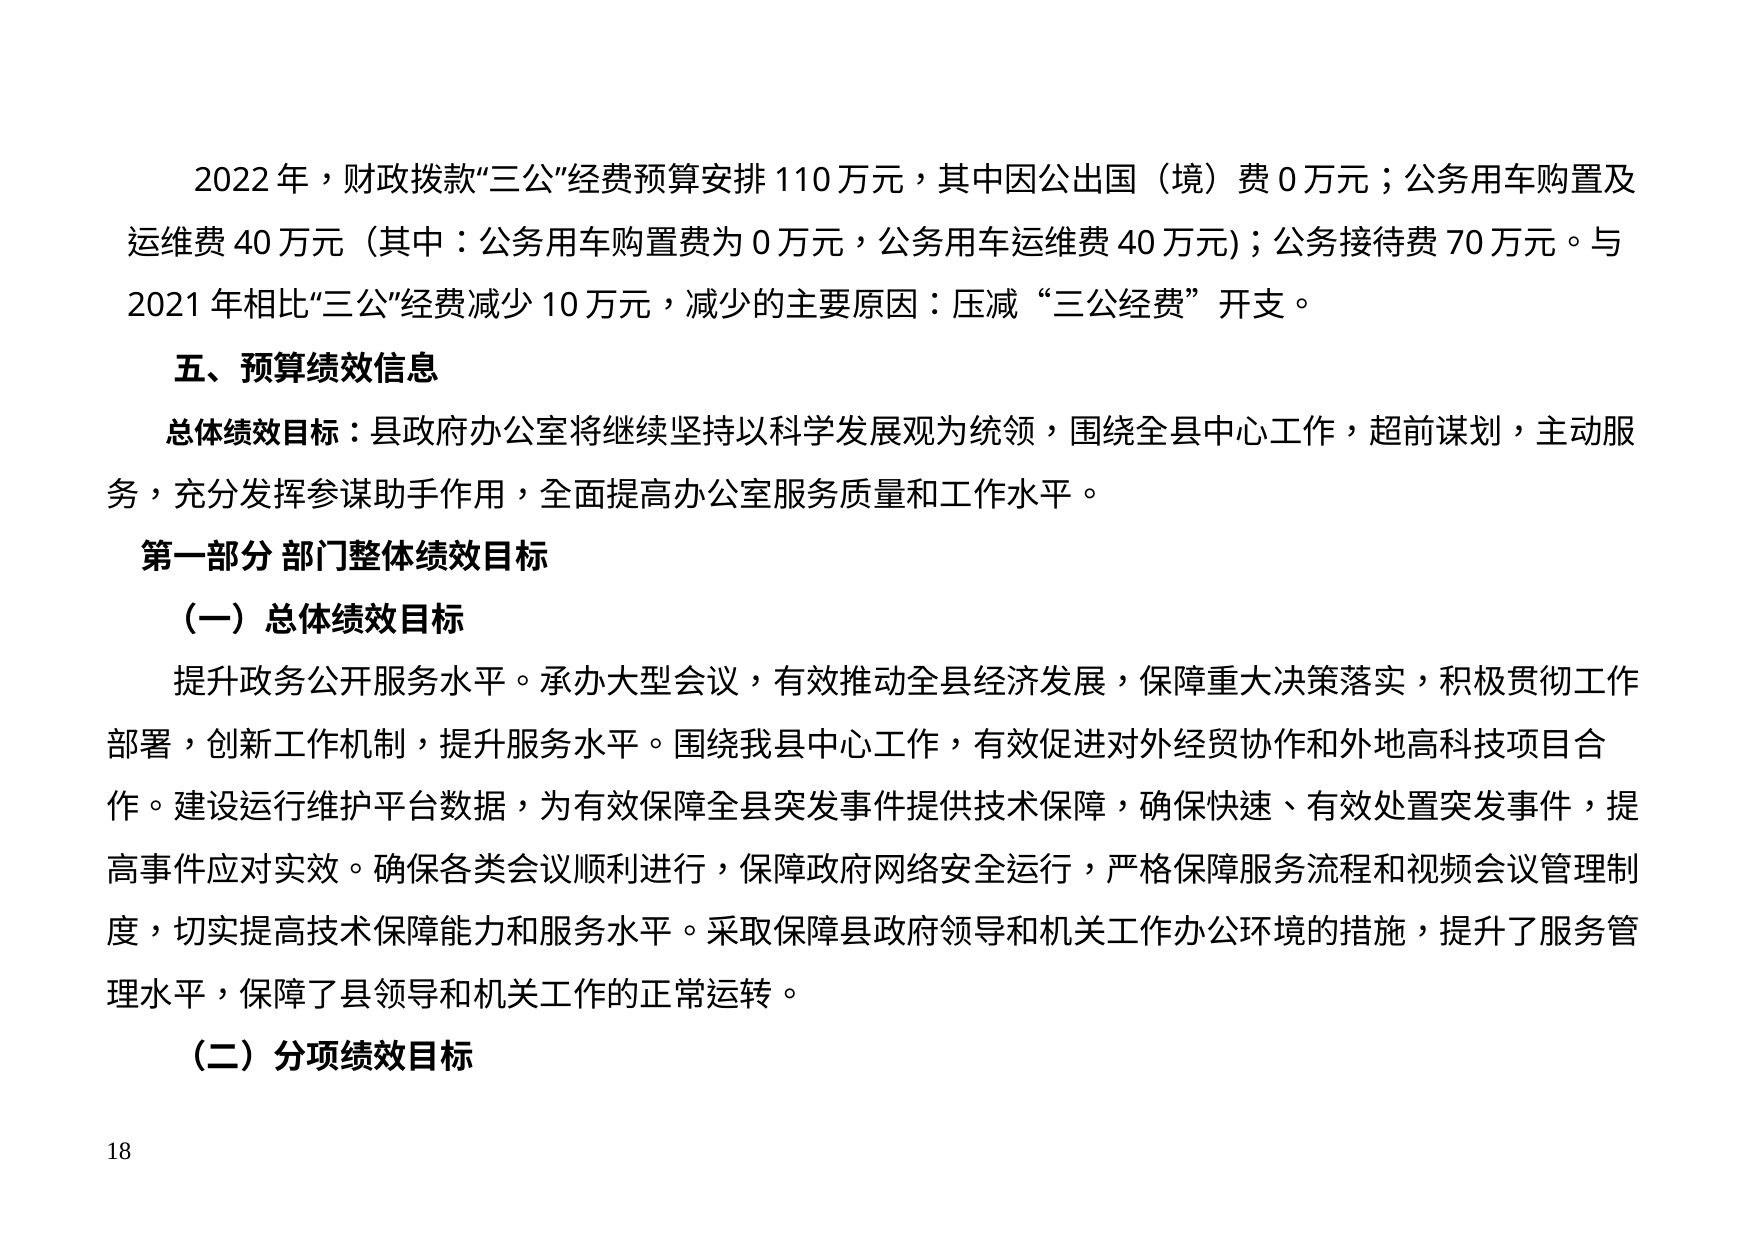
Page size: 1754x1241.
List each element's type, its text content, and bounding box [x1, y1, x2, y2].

text 总体绩效目标：县政府办公室将继续坚持以科学发展观为统领，围绕全县中心工作，超前谋划，主动服务，充分发挥参谋助手作用，全面提高办公室服务质量和工作水平。 [106, 394, 1648, 519]
text （一）总体绩效目标 [106, 581, 1648, 644]
list 分项绩效目标 [106, 1019, 1648, 1081]
text 提升政务公开服务水平。承办大型会议，有效推动全县经济发展，保障重大决策落实，积极贯彻工作部署，创新工作机制，提升服务水平。围绕我县中心工作，有效促进对外经贸协作和外地高科技项目合作。建设运行维护平台数据，为有效保障全县突发事件提供技术保障，确保快速、有效处置突发事件，提高事件应对实效。确保各类会议顺利进行，保障政府网络安全运行，严格保障服务流程和视频会议管理制度，切实提高技术保障能力和服务水平。采取保障县政府领导和机关工作办公环境的措施，提升了服务管理水平，保障了县领导和机关工作的正常运转。 [106, 644, 1648, 1019]
text 2022年，财政拨款“三公”经费预算安排110万元，其中因公出国（境）费0万元；公务用车购置及运维费40万元（其中：公务用车购置费为0万元，公务用车运维费40万元)；公务接待费70万元。与2021年相比“三公”经费减少10万元，减少的主要原因：压减“三公经费”开支。 [127, 142, 1648, 329]
text 第一部分 部门整体绩效目标 [106, 519, 1648, 581]
list 五、预算绩效信息 [106, 330, 1648, 393]
